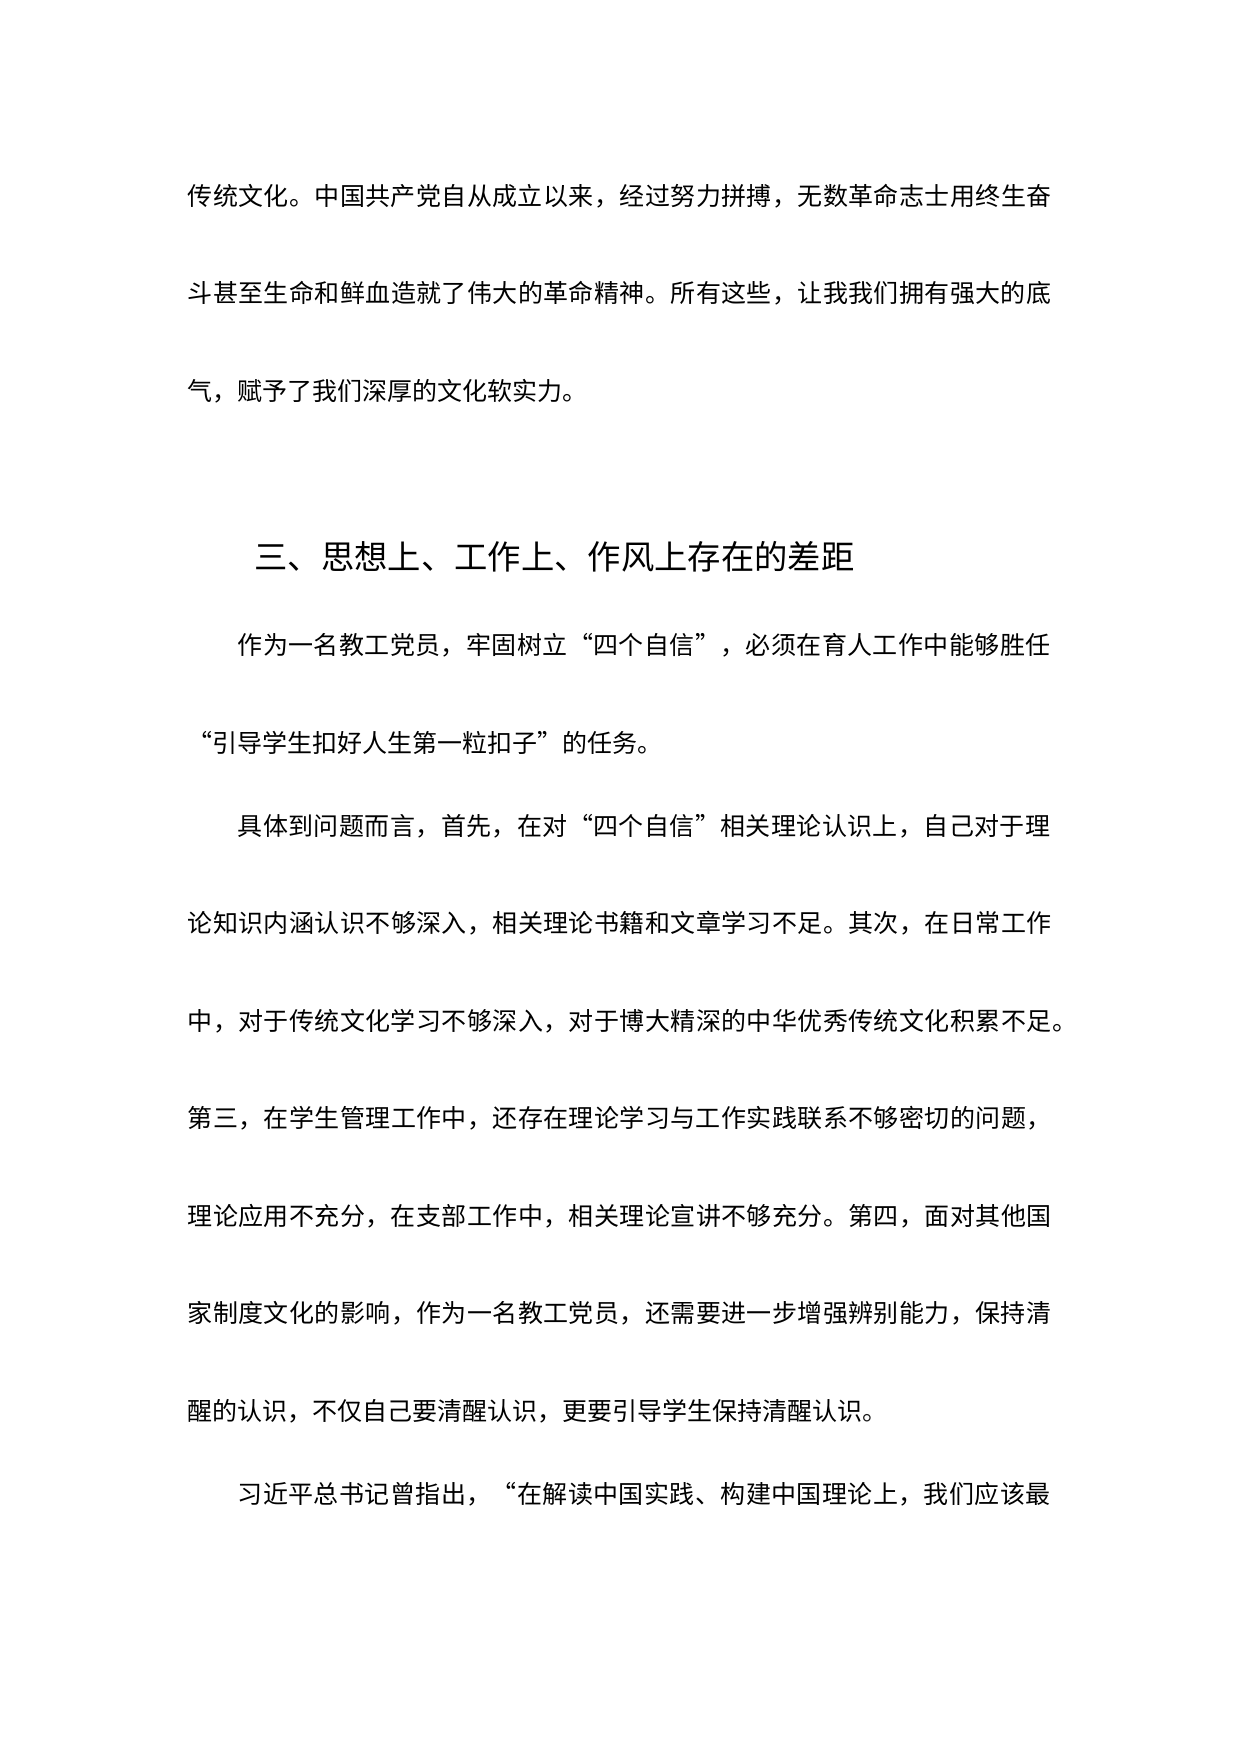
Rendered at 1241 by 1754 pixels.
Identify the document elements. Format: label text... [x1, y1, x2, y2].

text 具体到问题而言，首先，在对“四个自信”相关理论认识上，自己对于理论知识内涵认识不够深入，相关理论书籍和文章学习不足。其次，在日常工作中，对于传统文化学习不够深入，对于博大精深的中华优秀传统文化积累不足。第三，在学生管理工作中，还存在理论学习与工作实践联系不够密切的问题，理论应用不充分，在支部工作中，相关理论宣讲不够充分。第四，面对其他国家制度文化的影响，作为一名教工党员，还需要进一步增强辨别能力，保持清醒的认识，不仅自己要清醒认识，更要引导学生保持清醒认识。 [187, 792, 1053, 1442]
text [187, 162, 1053, 422]
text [187, 1460, 1053, 1525]
text 三、思想上、工作上、作风上存在的差距 [187, 522, 1053, 587]
text 作为一名教工党员，牢固树立“四个自信”，必须在育人工作中能够胜任“引导学生扣好人生第一粒扣子”的任务。 [187, 611, 1053, 774]
